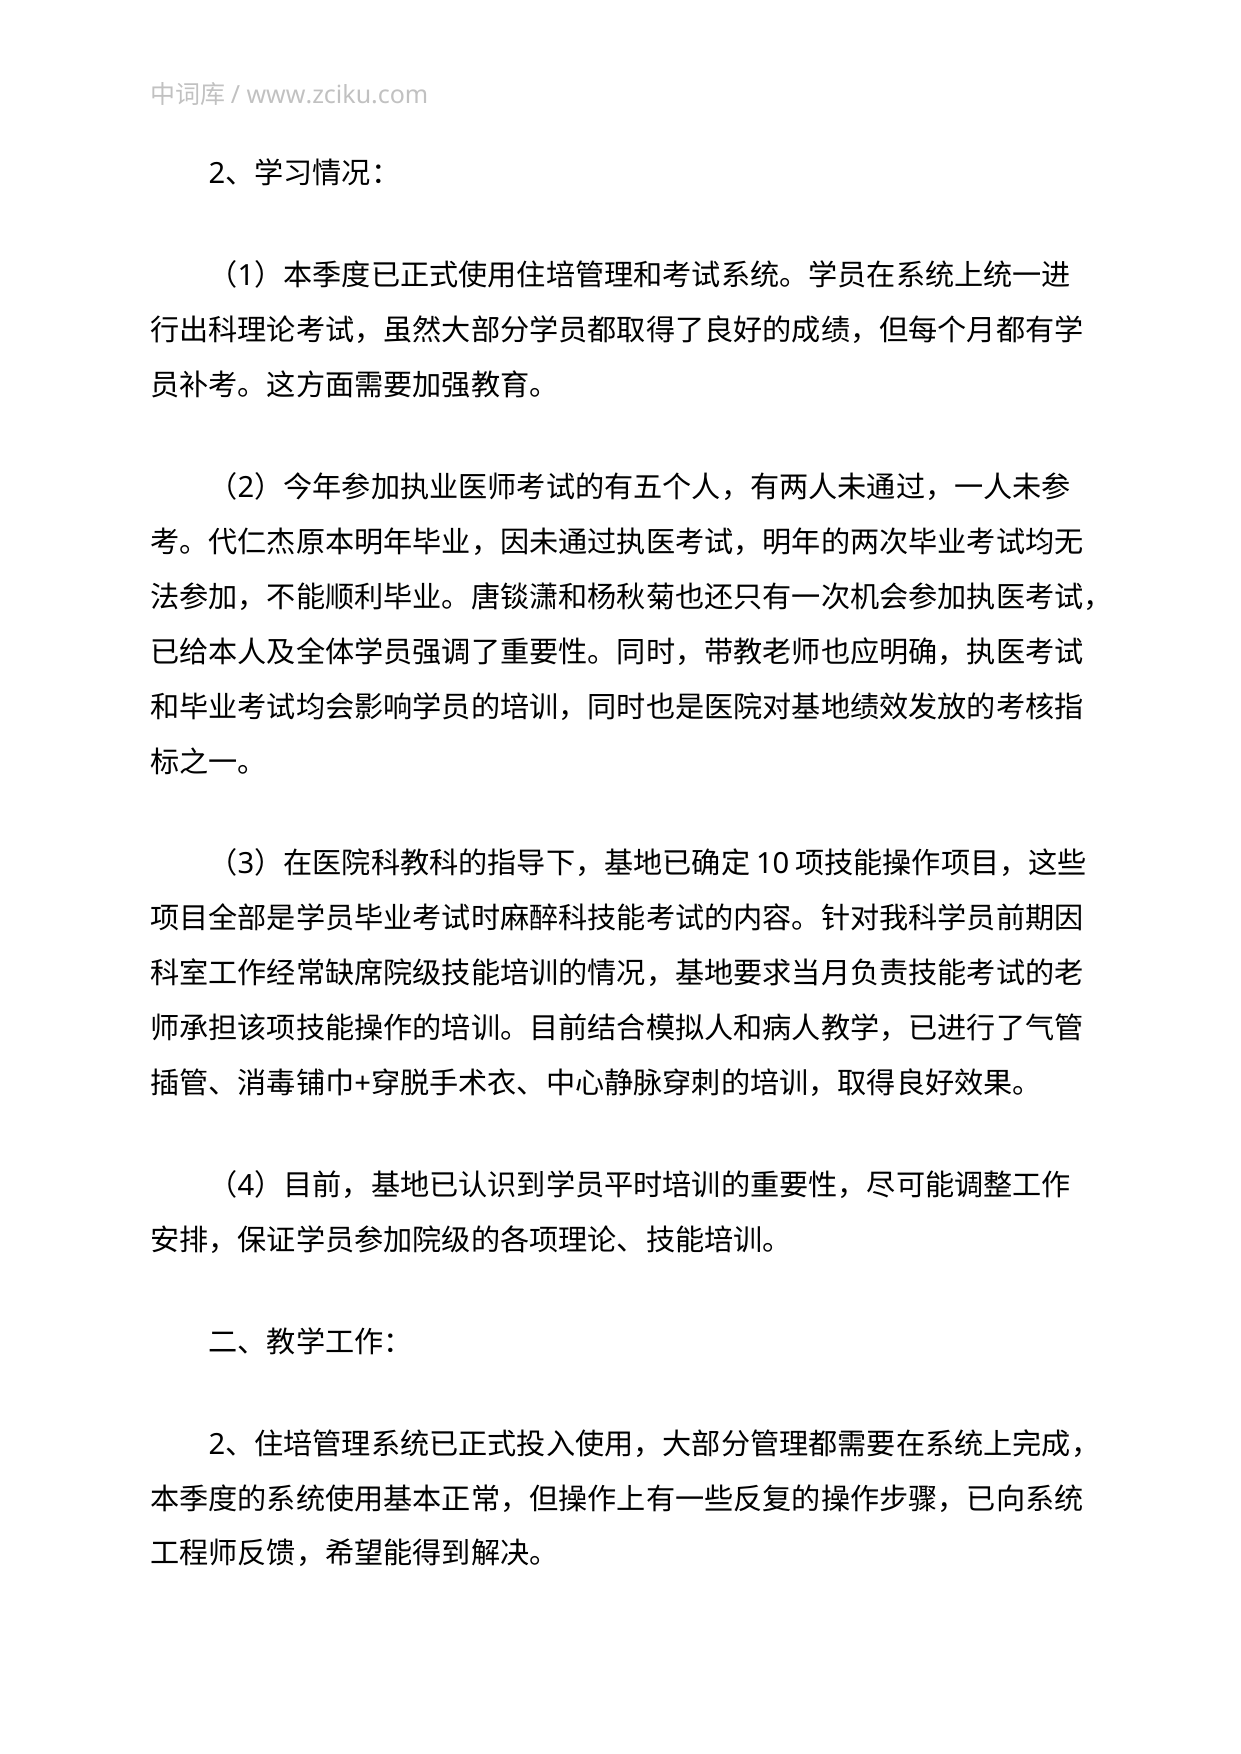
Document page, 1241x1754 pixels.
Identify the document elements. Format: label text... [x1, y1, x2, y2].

text （2）今年参加执业医师考试的有五个人，有两人未通过，一人未参考。代仁杰原本明年毕业，因未通过执医考试，明年的两次毕业考试均无法参加，不能顺利毕业。唐锬潇和杨秋菊也还只有一次机会参加执医考试，已给本人及全体学员强调了重要性。同时，带教老师也应明确，执医考试和毕业考试均会影响学员的培训，同时也是医院对基地绩效发放的考核指标之一。 [150, 464, 1090, 781]
text （1）本季度已正式使用住培管理和考试系统。学员在系统上统一进行出科理论考试，虽然大部分学员都取得了良好的成绩，但每个月都有学员补考。这方面需要加强教育。 [150, 252, 1090, 404]
text 二、教学工作： [150, 1318, 1090, 1361]
text 2、学习情况： [150, 150, 1090, 192]
text （3）在医院科教科的指导下，基地已确定10项技能操作项目，这些项目全部是学员毕业考试时麻醉科技能考试的内容。针对我科学员前期因科室工作经常缺席院级技能培训的情况，基地要求当月负责技能考试的老师承担该项技能操作的培训。目前结合模拟人和病人教学，已进行了气管插管、消毒铺巾+穿脱手术衣、中心静脉穿刺的培训，取得良好效果。 [150, 840, 1090, 1102]
text 2、住培管理系统已正式投入使用，大部分管理都需要在系统上完成，本季度的系统使用基本正常，但操作上有一些反复的操作步骤，已向系统工程师反馈，希望能得到解决。 [150, 1420, 1090, 1572]
text （4）目前，基地已认识到学员平时培训的重要性，尽可能调整工作安排，保证学员参加院级的各项理论、技能培训。 [150, 1162, 1090, 1259]
